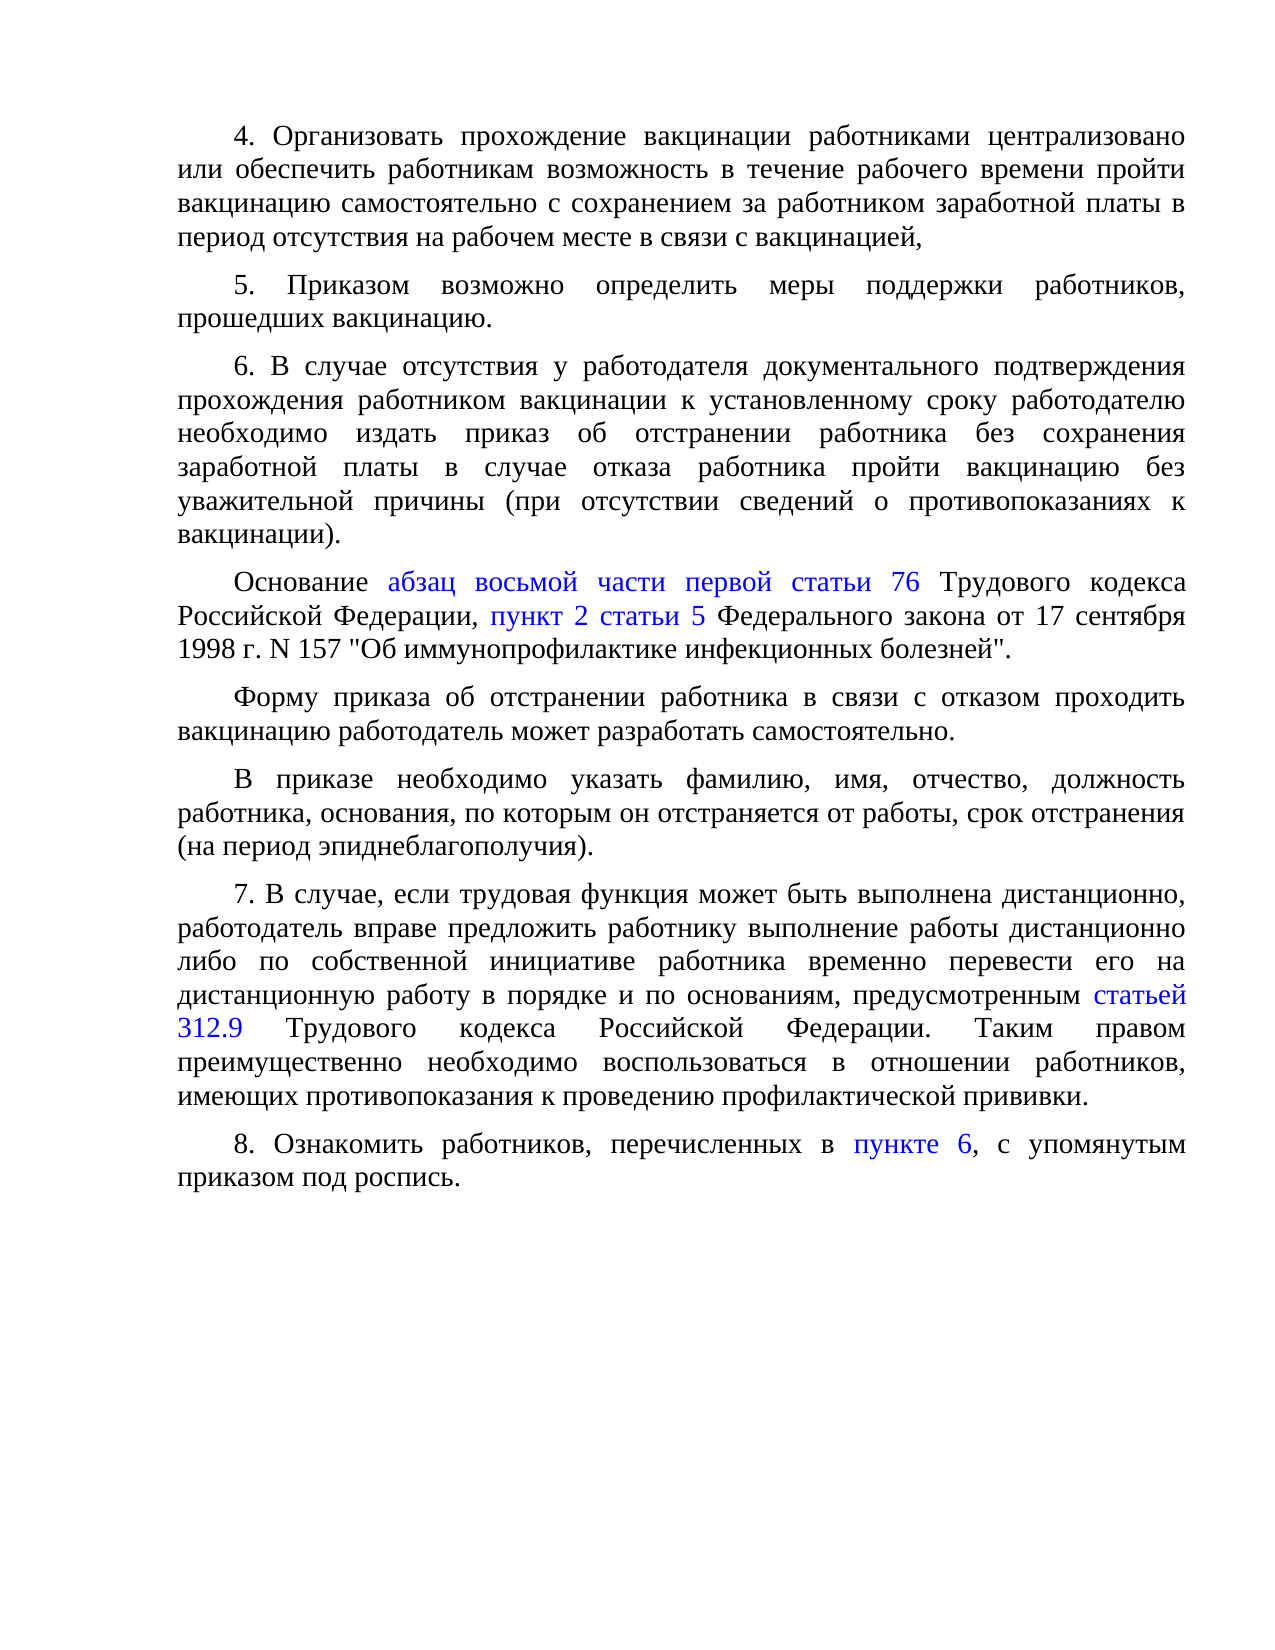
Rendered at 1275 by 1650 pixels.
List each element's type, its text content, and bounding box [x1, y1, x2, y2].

text Форму приказа об отстранении работника в связи с отказом проходить вакцинацию работодатель может разработать самостоятельно. [177, 679, 1186, 747]
text Основание абзац восьмой части первой статьи 76 Трудового кодекса Российской Федерации, пункт 2 статьи 5 Федерального закона от 17 сентября 1998 г. N 157 "Об иммунопрофилактике инфекционных болезней". [177, 564, 1186, 665]
text 4. Организовать прохождение вакцинации работниками централизовано или обеспечить работникам возможность в течение рабочего времени пройти вакцинацию самостоятельно с сохранением за работником заработной платы в период отсутствия на рабочем месте в связи с вакцинацией, [177, 118, 1186, 252]
text 8. Ознакомить работников, перечисленных в пункте 6, с упомянутым приказом под роспись. [177, 1126, 1186, 1193]
text 5. Приказом возможно определить меры поддержки работников, прошедших вакцинацию. [177, 267, 1186, 334]
text В приказе необходимо указать фамилию, имя, отчество, должность работника, основания, по которым он отстраняется от работы, срок отстранения (на период эпиднеблагополучия). [177, 761, 1186, 862]
text 6. В случае отсутствия у работодателя документального подтверждения прохождения работником вакцинации к установленному сроку работодателю необходимо издать приказ об отстранении работника без сохранения заработной платы в случае отказа работника пройти вакцинацию без уважительной причины (при отсутствии сведений о противопоказаниях к вакцинации). [177, 348, 1186, 550]
text 7. В случае, если трудовая функция может быть выполнена дистанционно, работодатель вправе предложить работнику выполнение работы дистанционно либо по собственной инициативе работника временно перевести его на дистанционную работу в порядке и по основаниям, предусмотренным статьей 312.9 Трудового кодекса Российской Федерации. Таким правом преимущественно необходимо воспользоваться в отношении работников, имеющих противопоказания к проведению профилактической прививки. [177, 876, 1186, 1111]
